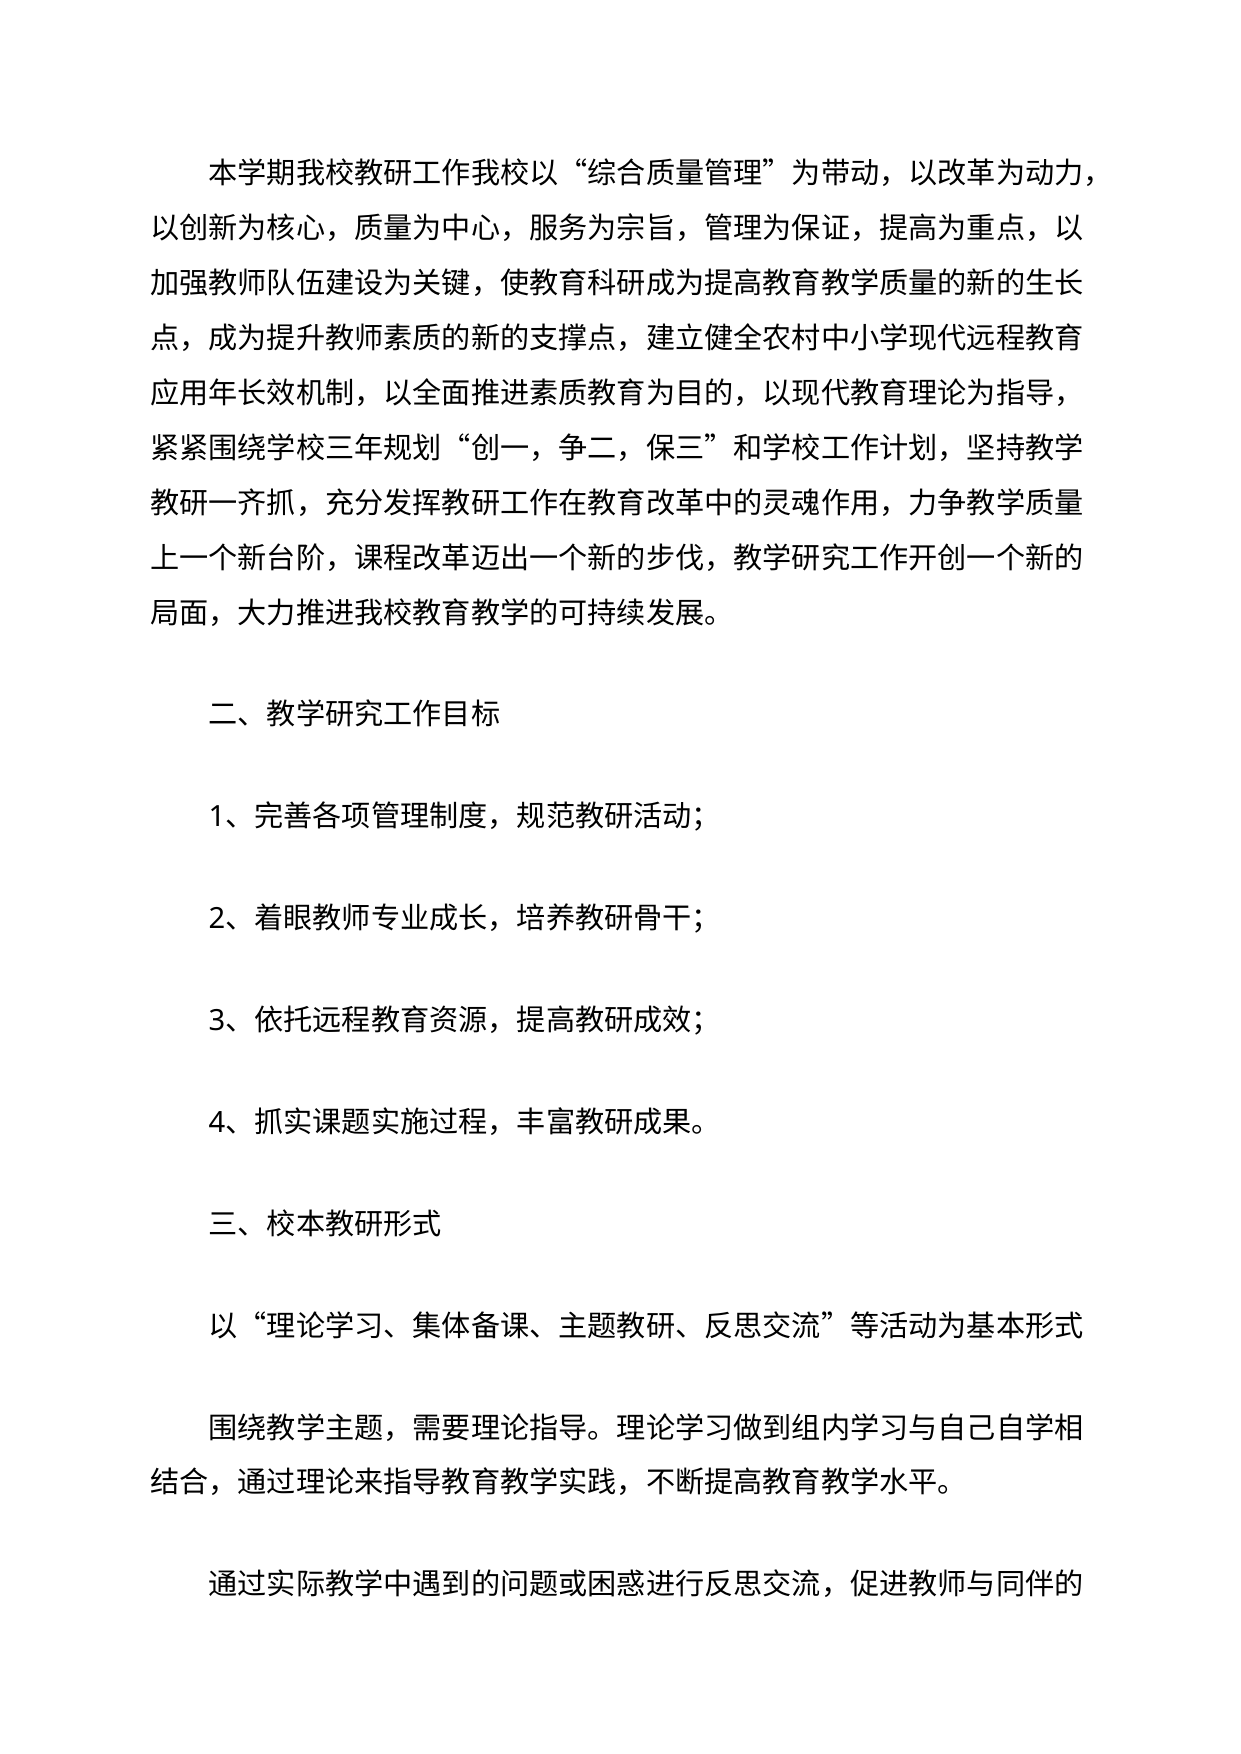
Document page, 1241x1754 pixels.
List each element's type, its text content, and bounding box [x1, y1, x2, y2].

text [150, 1561, 1090, 1603]
text 本学期我校教研工作我校以“综合质量管理”为带动，以改革为动力，以创新为核心，质量为中心，服务为宗旨，管理为保证，提高为重点，以加强教师队伍建设为关键，使教育科研成为提高教育教学质量的新的生长点，成为提升教师素质的新的支撑点，建立健全农村中小学现代远程教育应用年长效机制，以全面推进素质教育为目的，以现代教育理论为指导，紧紧围绕学校三年规划“创一，争二，保三”和学校工作计划，坚持教学教研一齐抓，充分发挥教研工作在教育改革中的灵魂作用，力争教学质量上一个新台阶，课程改革迈出一个新的步伐，教学研究工作开创一个新的局面，大力推进我校教育教学的可持续发展。 [150, 150, 1090, 631]
text 2、着眼教师专业成长，培养教研骨干； [150, 895, 1090, 937]
text 4、抓实课题实施过程，丰富教研成果。 [150, 1099, 1090, 1141]
text 以“理论学习、集体备课、主题教研、反思交流”等活动为基本形式 [150, 1302, 1090, 1345]
text 1、完善各项管理制度，规范教研活动； [150, 793, 1090, 835]
text 二、教学研究工作目标 [150, 691, 1090, 733]
text 围绕教学主题，需要理论指导。理论学习做到组内学习与自己自学相结合，通过理论来指导教育教学实践，不断提高教育教学水平。 [150, 1404, 1090, 1501]
text 三、校本教研形式 [150, 1201, 1090, 1243]
text 3、依托远程教育资源，提高教研成效； [150, 997, 1090, 1039]
